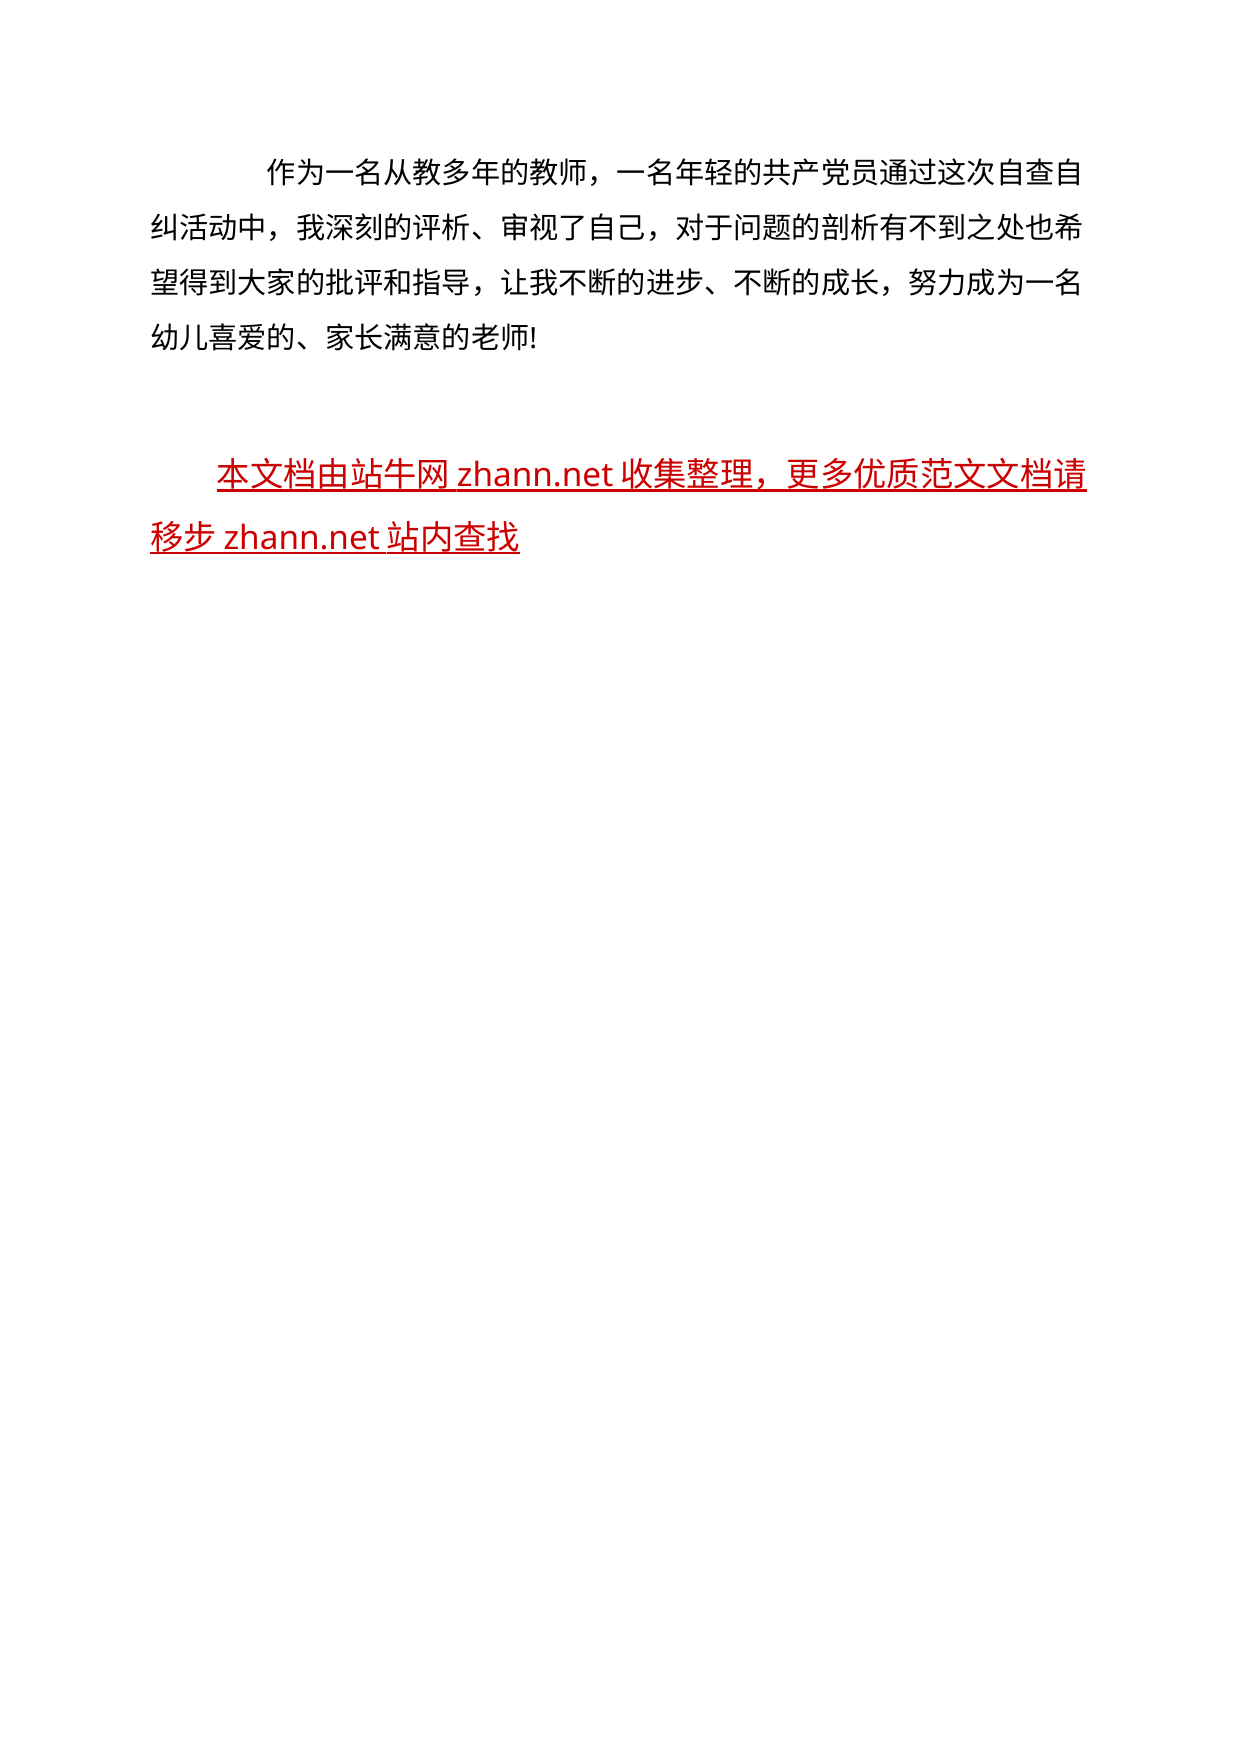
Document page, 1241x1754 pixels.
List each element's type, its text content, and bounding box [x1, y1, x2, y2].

text 作为一名从教多年的教师，一名年轻的共产党员通过这次自查自纠活动中，我深刻的评析、审视了自己，对于问题的剖析有不到之处也希望得到大家的批评和指导，让我不断的进步、不断的成长，努力成为一名幼儿喜爱的、家长满意的老师! [150, 150, 1090, 357]
text 本文档由站牛网zhann.net收集整理，更多优质范文文档请移步zhann.net站内查找 [150, 448, 1090, 559]
